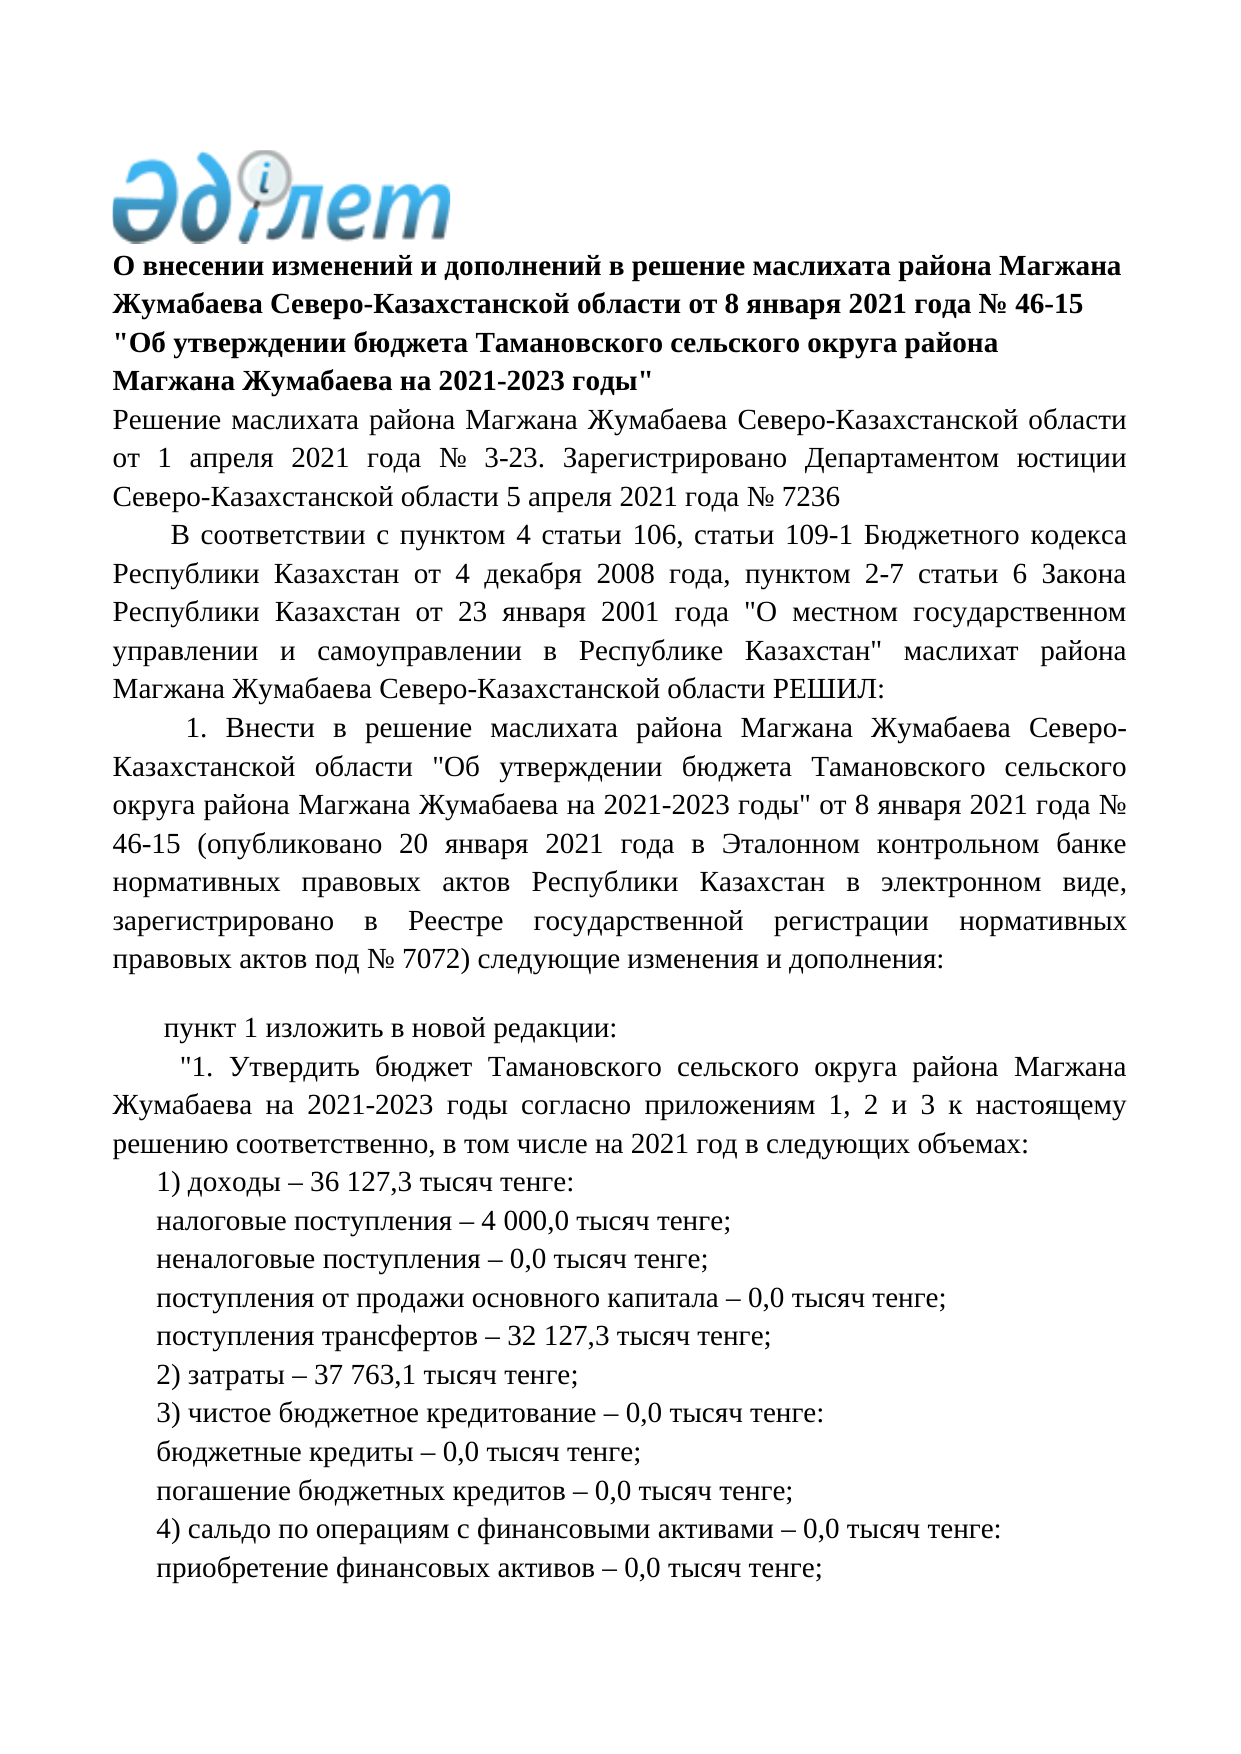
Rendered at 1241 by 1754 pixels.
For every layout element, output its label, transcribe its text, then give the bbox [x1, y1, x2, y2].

text поступления трансфертов – 32 127,3 тысяч тенге; [112, 1318, 1128, 1352]
text "1. Утвердить бюджет Тамановского сельского округа района Магжана Жумабаева на 2021-2023 годы согласно приложениям 1, 2 и 3 к настоящему решению соответственно, в том числе на 2021 год в следующих объемах: [112, 1049, 1128, 1159]
text налоговые поступления – 4 000,0 тысяч тенге; [112, 1203, 1128, 1236]
text приобретение финансовых активов – 0,0 тысяч тенге; [112, 1550, 1128, 1583]
text бюджетные кредиты – 0,0 тысяч тенге; [112, 1434, 1128, 1468]
text 1) доходы – 36 127,3 тысяч тенге: [112, 1164, 1128, 1198]
text неналоговые поступления – 0,0 тысяч тенге; [112, 1241, 1128, 1275]
text погашение бюджетных кредитов – 0,0 тысяч тенге; [112, 1473, 1128, 1506]
text Решение маслихата района Магжана Жумабаева Северо-Казахстанской области от 1 апреля 2021 года № 3-23. Зарегистрировано Департаментом юстиции Северо-Казахстанской области 5 апреля 2021 года № 7236 [112, 402, 1128, 512]
text 2) затраты – 37 763,1 тысяч тенге; [112, 1357, 1128, 1391]
text 1. Внести в решение маслихата района Магжана Жумабаева Северо-Казахстанской области "Об утверждении бюджета Тамановского сельского округа района Магжана Жумабаева на 2021-2023 годы" от 8 января 2021 года № 46-15 (опубликовано 20 января 2021 года в Эталонном контрольном банке нормативных правовых актов Республики Казахстан в электронном виде, зарегистрировано в Реестре государственной регистрации нормативных правовых актов под № 7072) следующие изменения и дополнения: [112, 710, 1128, 975]
text 3) чистое бюджетное кредитование – 0,0 тысяч тенге: [112, 1396, 1128, 1429]
text поступления от продажи основного капитала – 0,0 тысяч тенге; [112, 1280, 1128, 1313]
text 4) сальдо по операциям с финансовыми активами – 0,0 тысяч тенге: [112, 1511, 1128, 1545]
text О внесении изменений и дополнений в решение маслихата района Магжана Жумабаева Северо-Казахстанской области от 8 января 2021 года № 46-15 "Об утверждении бюджета Тамановского сельского округа района Магжана Жумабаева на 2021-2023 годы" [112, 248, 1128, 397]
text В соответствии с пунктом 4 статьи 106, статьи 109-1 Бюджетного кодекса Республики Казахстан от 4 декабря 2008 года, пунктом 2-7 статьи 6 Закона Республики Казахстан от 23 января 2001 года "О местном государственном управлении и самоуправлении в Республике Казахстан" маслихат района Магжана Жумабаева Северо-Казахстанской области РЕШИЛ: [112, 517, 1128, 705]
picture [112, 150, 451, 244]
text пункт 1 изложить в новой редакции: [112, 1010, 1128, 1044]
